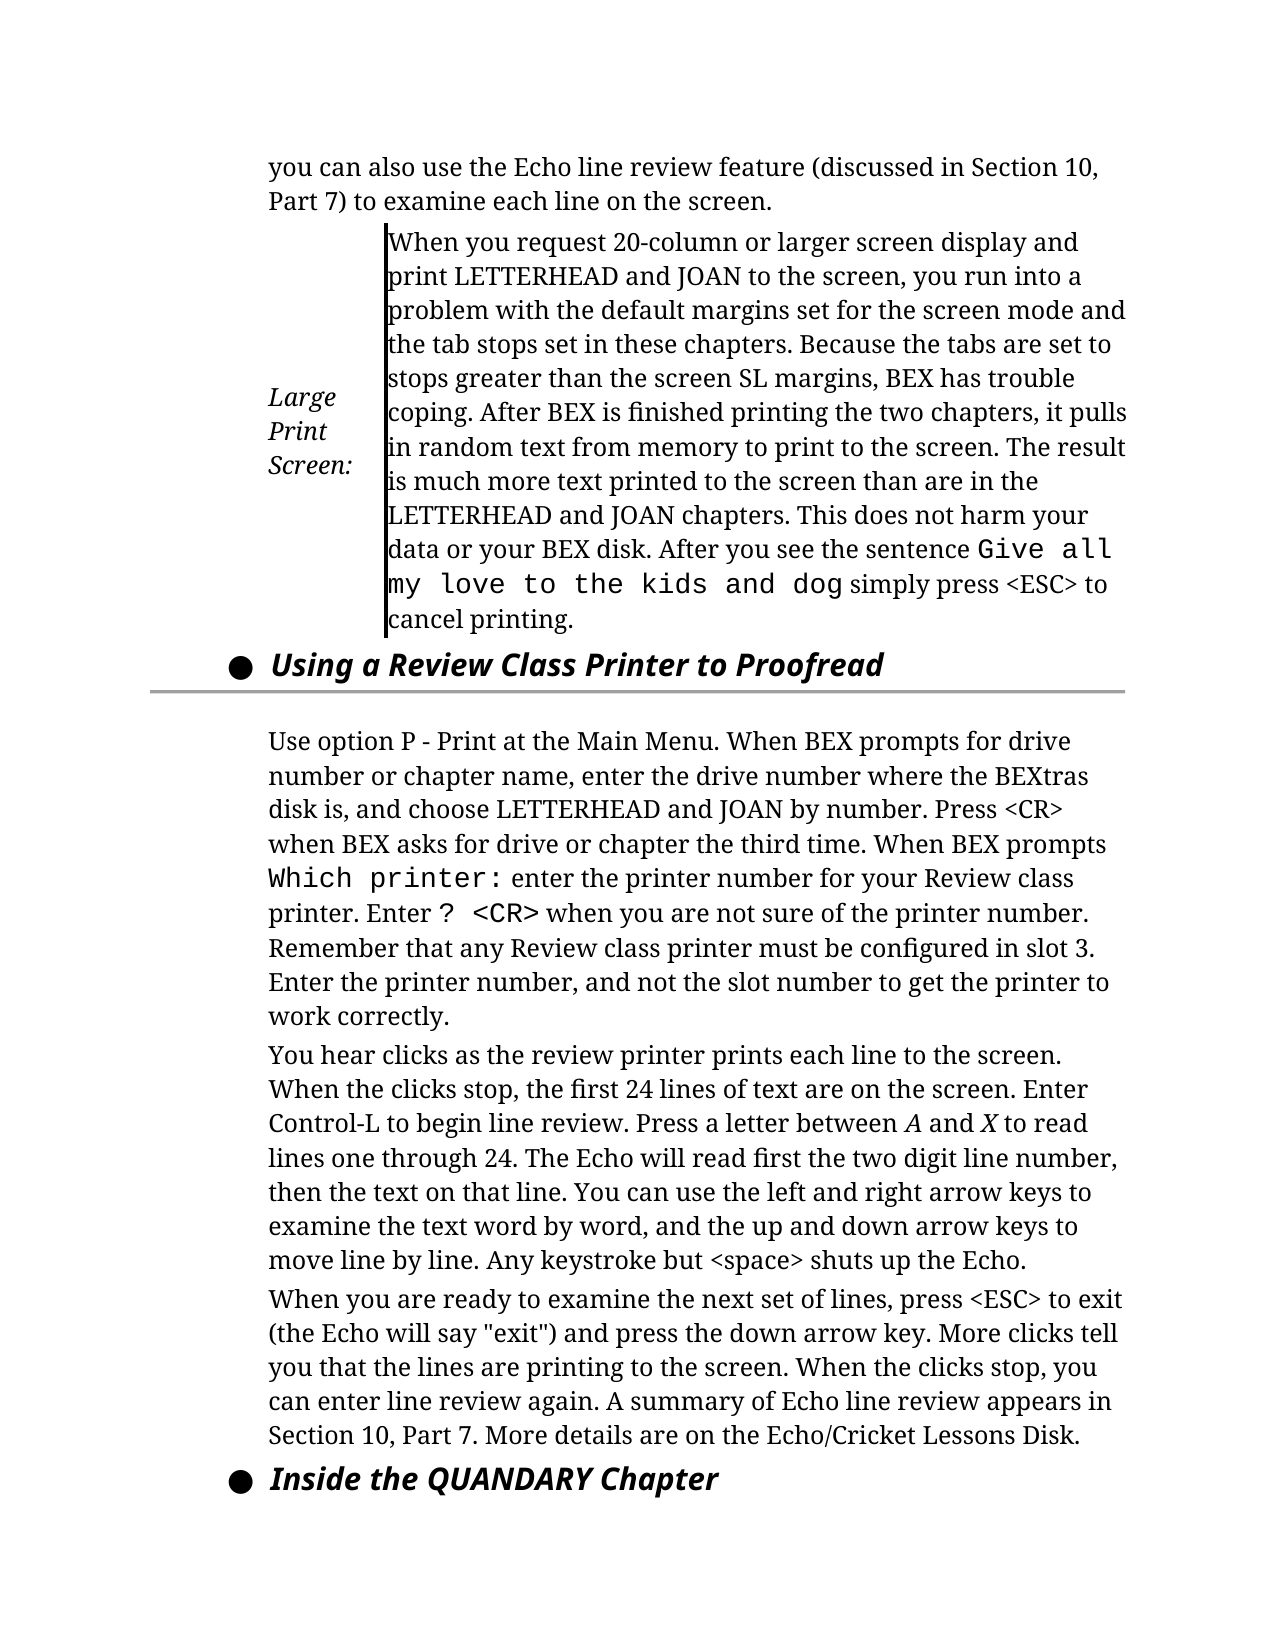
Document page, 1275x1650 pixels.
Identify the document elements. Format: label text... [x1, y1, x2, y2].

text ● Using a Review Class Printer to Proofread [227, 642, 1125, 685]
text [268, 150, 1125, 218]
text You hear clicks as the review printer prints each line to the screen. When the clicks stop, the first 24 lines of text are on the screen. Enter Control-L to begin line review. Press a letter between A and X to read lines one through 24. The Echo will read first the two digit line number, then the text on that line. You can use the left and right arrow keys to examine the text word by word, and the up and down arrow keys to move line by line. Any keystroke but <space> shuts up the Echo. [268, 1038, 1125, 1276]
table_header Large Print Screen: [267, 223, 384, 637]
text When you are ready to examine the next set of lines, press <ESC> to exit (the Echo will say "exit") and press the down arrow key. More clicks tell you that the lines are printing to the screen. When the clicks stop, you can enter line review again. A summary of Echo line review appears in Section 10, Part 7. More details are on the Echo/Cricket Lessons Disk. [268, 1282, 1125, 1452]
text Use option P - Print at the Main Menu. When BEX prompts for drive number or chapter name, enter the drive number where the BEXtras disk is, and choose LETTERHEAD and JOAN by number. Press <CR> when BEX asks for drive or chapter the third time. When BEX prompts Which printer: enter the printer number for your Review class printer. Enter ? <CR> when you are not sure of the printer number. Remember that any Review class printer must be configured in slot 3. Enter the printer number, and not the slot number to get the printer to work correctly. [268, 724, 1125, 1033]
table_header When you request 20-column or larger screen display and print LETTERHEAD and JOAN to the screen, you run into a problem with the default margins set for the screen mode and the tab stops set in these chapters. Because the tabs are set to stops greater than the screen SL margins, BEX has trouble coping. After BEX is finished printing the two chapters, it pulls in random text from memory to print to the screen. The result is much more text printed to the screen than are in the LETTERHEAD and JOAN chapters. This does not harm your data or your BEX disk. After you see the sentence Give all my love to the kids and dog simply press <ESC> to cancel printing. [388, 223, 1133, 637]
text ● Inside the QUANDARY Chapter [227, 1457, 1125, 1499]
